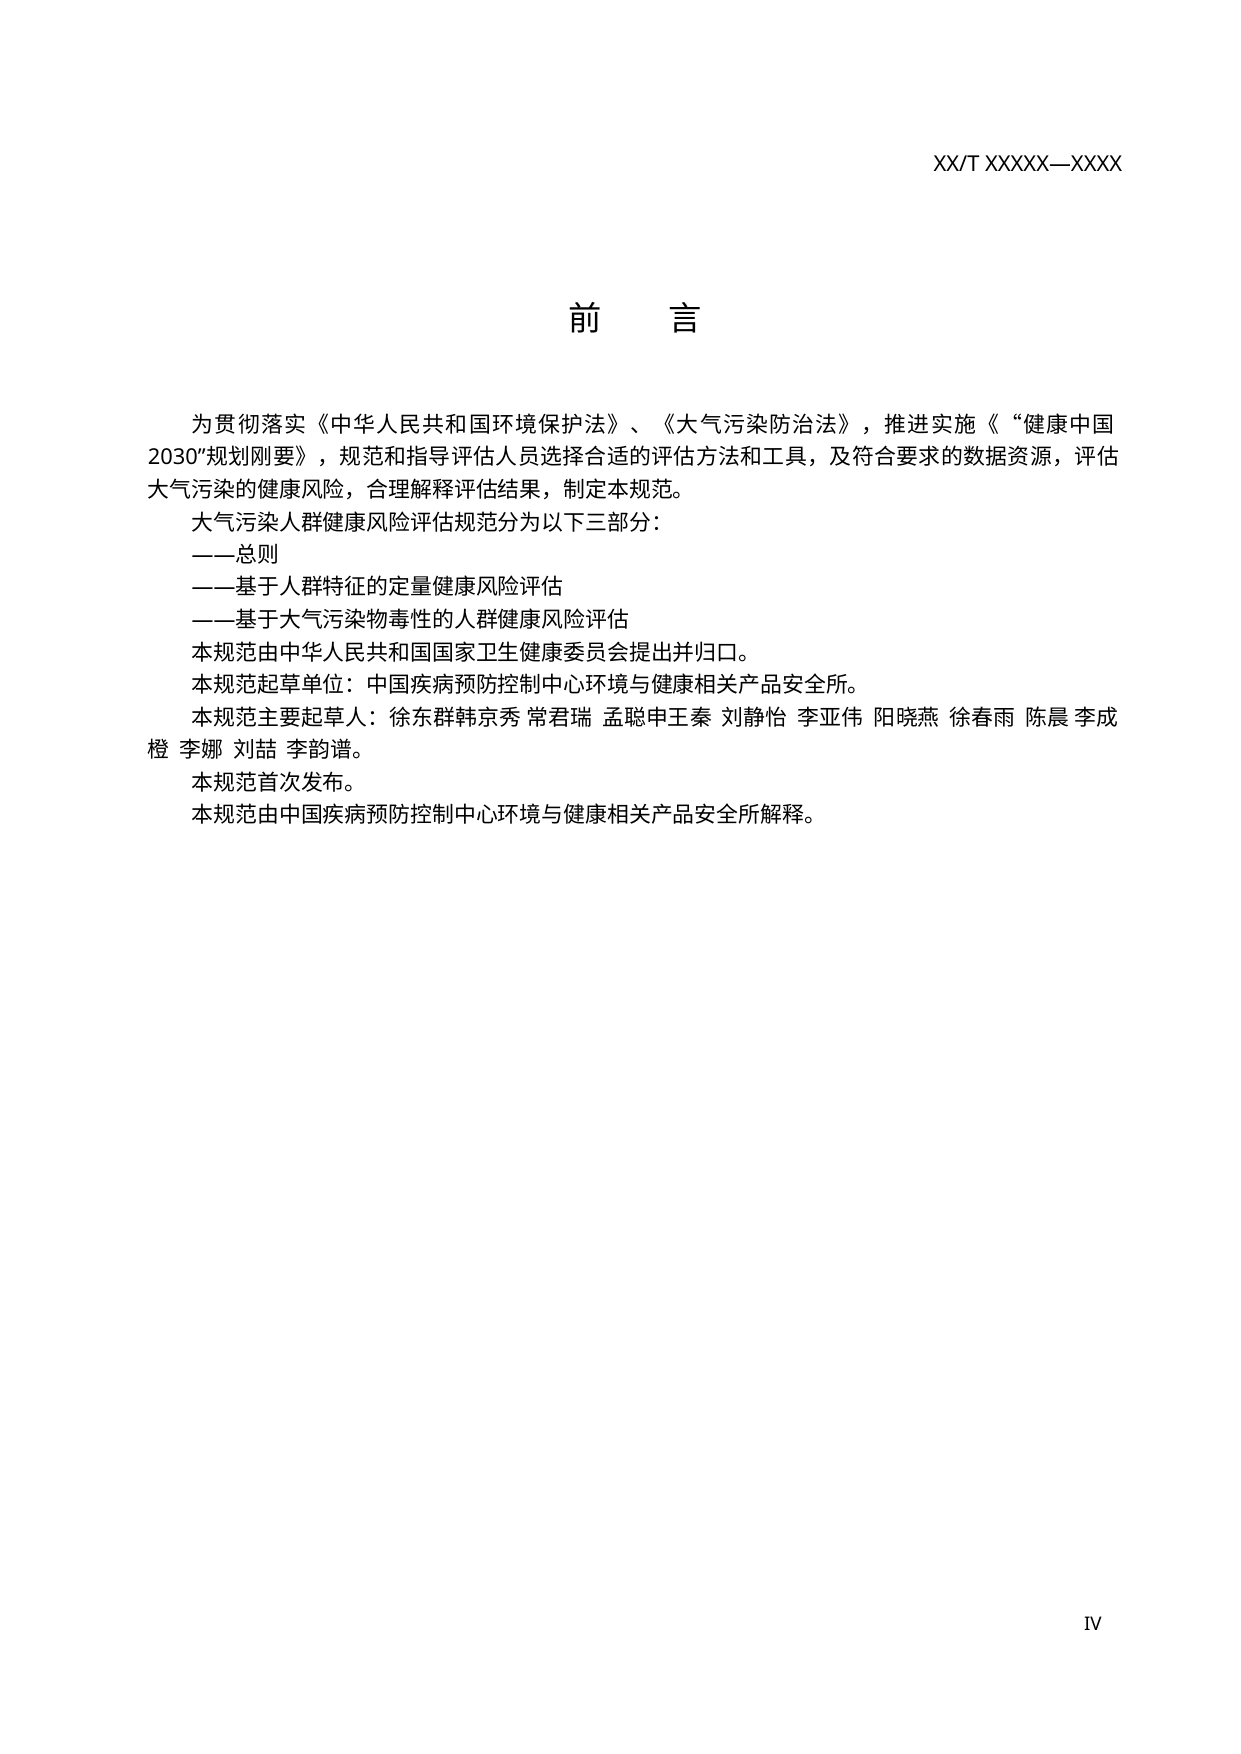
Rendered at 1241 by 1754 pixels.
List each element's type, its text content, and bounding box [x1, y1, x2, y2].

text 大气污染人群健康风险评估规范分为以下三部分： [148, 504, 1122, 537]
text 本规范起草单位：中国疾病预防控制中心环境与健康相关产品安全所。 [148, 667, 1122, 699]
text ——总则 [148, 537, 1122, 569]
text 本规范主要起草人：徐东群韩京秀 常君瑞 孟聪申王秦 刘静怡 李亚伟 阳晓燕 徐春雨 陈晨 李成橙 李娜 刘喆 李韵谱。 [148, 699, 1122, 764]
text 为贯彻落实《中华人民共和国环境保护法》、《大气污染防治法》，推进实施《“健康中国2030”规划刚要》，规范和指导评估人员选择合适的评估方法和工具，及符合要求的数据资源，评估大气污染的健康风险，合理解释评估结果，制定本规范。 [148, 407, 1122, 504]
text 前 言 [148, 283, 1122, 348]
text 本规范由中华人民共和国国家卫生健康委员会提出并归口。 [148, 634, 1122, 667]
text ——基于人群特征的定量健康风险评估 [148, 569, 1122, 602]
text ——基于大气污染物毒性的人群健康风险评估 [148, 602, 1122, 634]
text 本规范由中国疾病预防控制中心环境与健康相关产品安全所解释。 [148, 797, 1122, 829]
text 本规范首次发布。 [148, 764, 1122, 797]
